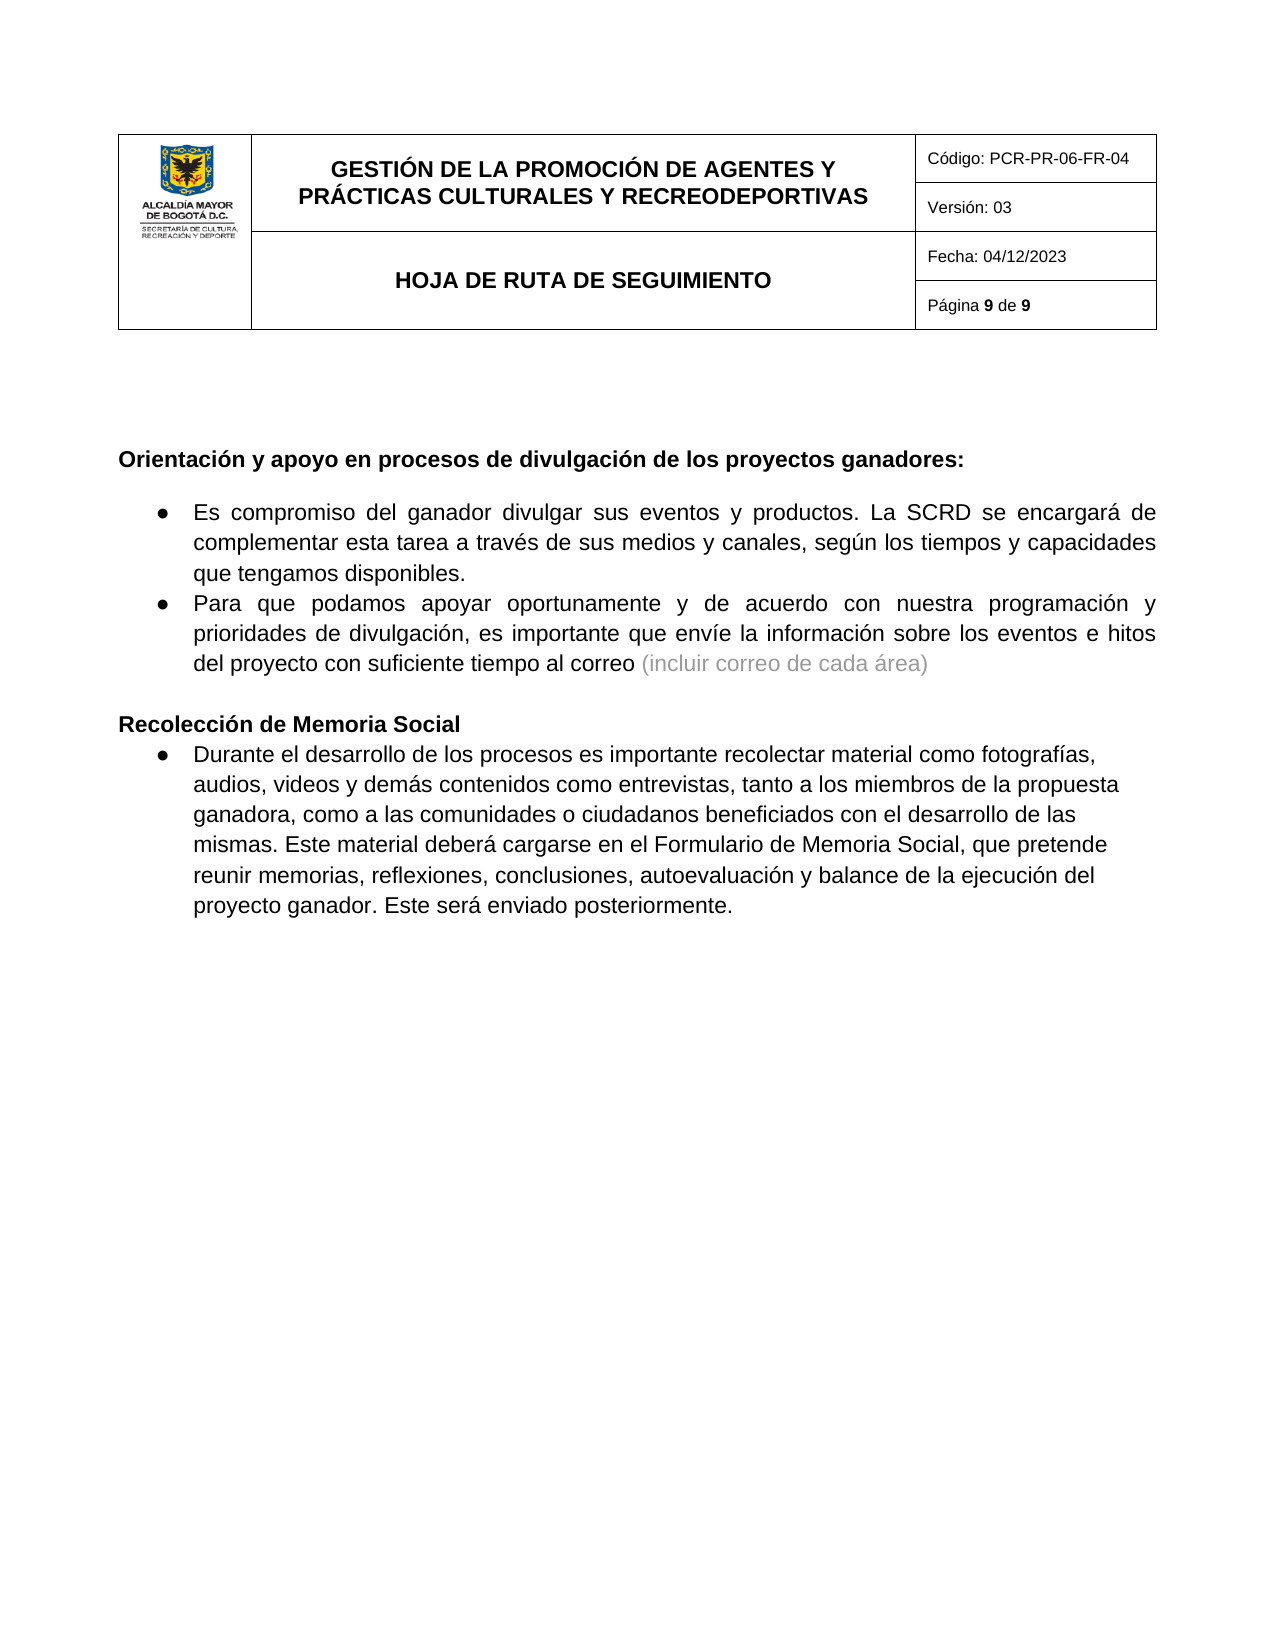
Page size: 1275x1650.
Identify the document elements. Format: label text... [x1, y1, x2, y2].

list Durante el desarrollo de los procesos es importante recolectar material como fotografías, audios, videos y demás contenidos como entrevistas, tanto a los miembros de la propuesta ganadora, como a las comunidades o ciudadanos beneficiados con el desarrollo de las mismas. Este material deberá cargarse en el Formulario de Memoria Social, que pretende reunir memorias, reflexiones, conclusiones, autoevaluación y balance de la ejecución del proyecto ganador. Este será enviado posteriormente. [156, 741, 1157, 918]
text Orientación y apoyo en procesos de divulgación de los proyectos ganadores: [118, 446, 1157, 473]
list Para que podamos apoyar oportunamente y de acuerdo con nuestra programación y prioridades de divulgación, es importante que envíe la información sobre los eventos e hitos del proyecto con suficiente tiempo al correo (incluir correo de cada área) [156, 590, 1157, 676]
text Recolección de Memoria Social [118, 711, 1157, 737]
list Es compromiso del ganador divulgar sus eventos y productos. La SCRD se encargará de complementar esta tarea a través de sus medios y canales, según los tiempos y capacidades que tengamos disponibles. [156, 499, 1157, 586]
picture [137, 142, 239, 240]
